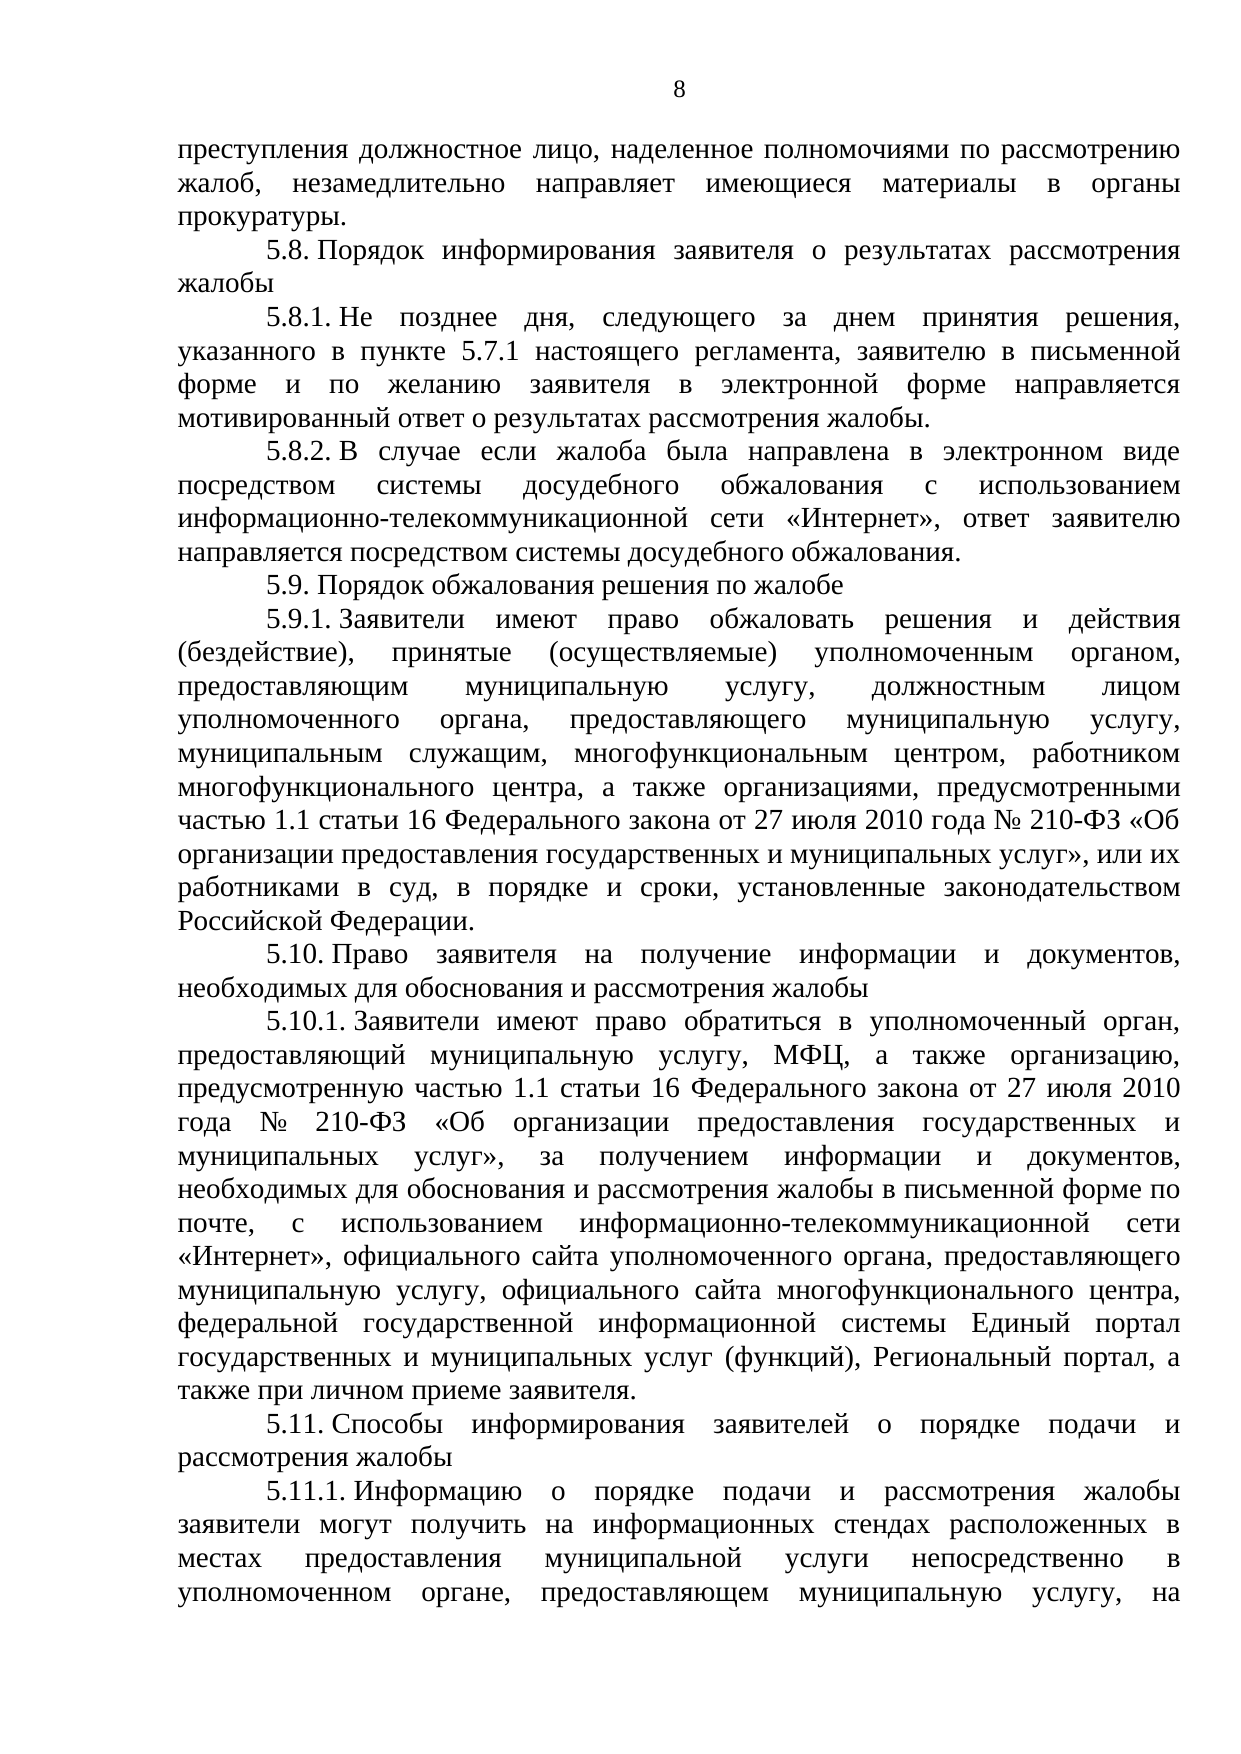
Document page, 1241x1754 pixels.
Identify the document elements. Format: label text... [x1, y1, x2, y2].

text 5.9.1. Заявители имеют право обжаловать решения и действия (бездействие), принятые (осуществляемые) уполномоченным органом, предоставляющим муниципальную услугу, должностным лицом уполномоченного органа, предоставляющего муниципальную услугу, муниципальным служащим, многофункциональным центром, работником многофункционального центра, а также организациями, предусмотренными частью 1.1 статьи 16 Федерального закона от 27 июля 2010 года № 210-ФЗ «Об организации предоставления государственных и муниципальных услуг», или их работниками в суд, в порядке и сроки, установленные законодательством Российской Федерации. [177, 601, 1181, 936]
text 5.9. Порядок обжалования решения по жалобе [177, 567, 1181, 601]
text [177, 131, 1181, 232]
text 5.11. Способы информирования заявителей о порядке подачи и рассмотрения жалобы [177, 1406, 1181, 1473]
text 5.8.1. Не позднее дня, следующего за днем принятия решения, указанного в пункте 5.7.1 настоящего регламента, заявителю в письменной форме и по желанию заявителя в электронной форме направляется мотивированный ответ о результатах рассмотрения жалобы. [177, 299, 1181, 433]
text 5.8. Порядок информирования заявителя о результатах рассмотрения жалобы [177, 232, 1181, 299]
text 5.10.1. Заявители имеют право обратиться в уполномоченный орган, предоставляющий муниципальную услугу, МФЦ, а также организацию, предусмотренную частью 1.1 статьи 16 Федерального закона от 27 июля 2010 года № 210-ФЗ «Об организации предоставления государственных и муниципальных услуг», за получением информации и документов, необходимых для обоснования и рассмотрения жалобы в письменной форме по почте, с использованием информационно-телекоммуникационной сети «Интернет», официального сайта уполномоченного органа, предоставляющего муниципальную услугу, официального сайта многофункционального центра, федеральной государственной информационной системы Единый портал государственных и муниципальных услуг (функций), Региональный портал, а также при личном приеме заявителя. [177, 1003, 1181, 1406]
text 5.8.2. В случае если жалоба была направлена в электронном виде посредством системы досудебного обжалования с использованием информационно-телекоммуникационной сети «Интернет», ответ заявителю направляется посредством системы досудебного обжалования. [177, 433, 1181, 567]
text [177, 1473, 1181, 1607]
text 5.10. Право заявителя на получение информации и документов, необходимых для обоснования и рассмотрения жалобы [177, 936, 1181, 1003]
